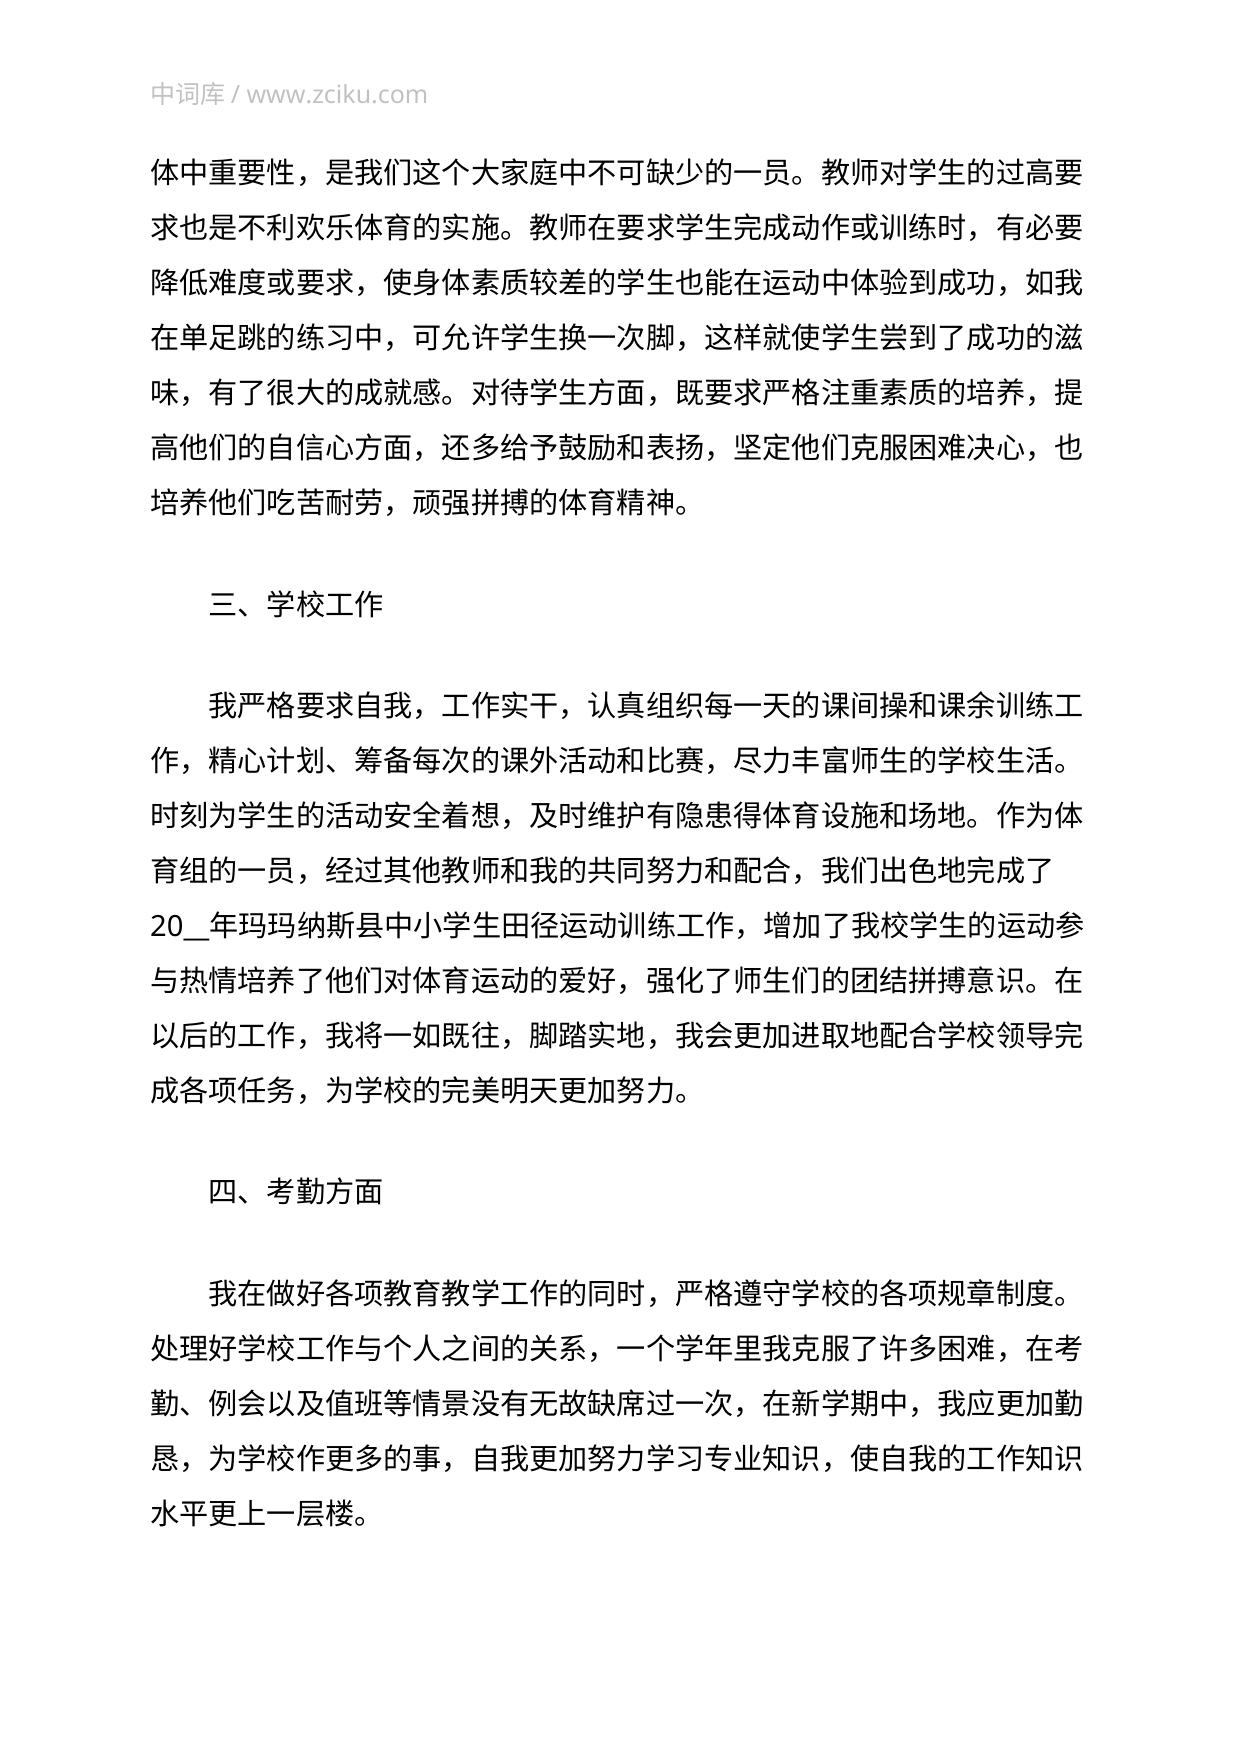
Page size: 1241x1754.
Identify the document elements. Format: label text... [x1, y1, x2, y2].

text 我在做好各项教育教学工作的同时，严格遵守学校的各项规章制度。处理好学校工作与个人之间的关系，一个学年里我克服了许多困难，在考勤、例会以及值班等情景没有无故缺席过一次，在新学期中，我应更加勤恳，为学校作更多的事，自我更加努力学习专业知识，使自我的工作知识水平更上一层楼。 [150, 1271, 1090, 1533]
text 三、学校工作 [150, 581, 1090, 623]
text 四、考勤方面 [150, 1169, 1090, 1211]
text 我严格要求自我，工作实干，认真组织每一天的课间操和课余训练工作，精心计划、筹备每次的课外活动和比赛，尽力丰富师生的学校生活。时刻为学生的活动安全着想，及时维护有隐患得体育设施和场地。作为体育组的一员，经过其他教师和我的共同努力和配合，我们出色地完成了20__年玛玛纳斯县中小学生田径运动训练工作，增加了我校学生的运动参与热情培养了他们对体育运动的爱好，强化了师生们的团结拼搏意识。在以后的工作，我将一如既往，脚踏实地，我会更加进取地配合学校领导完成各项任务，为学校的完美明天更加努力。 [150, 683, 1090, 1109]
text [150, 150, 1090, 522]
